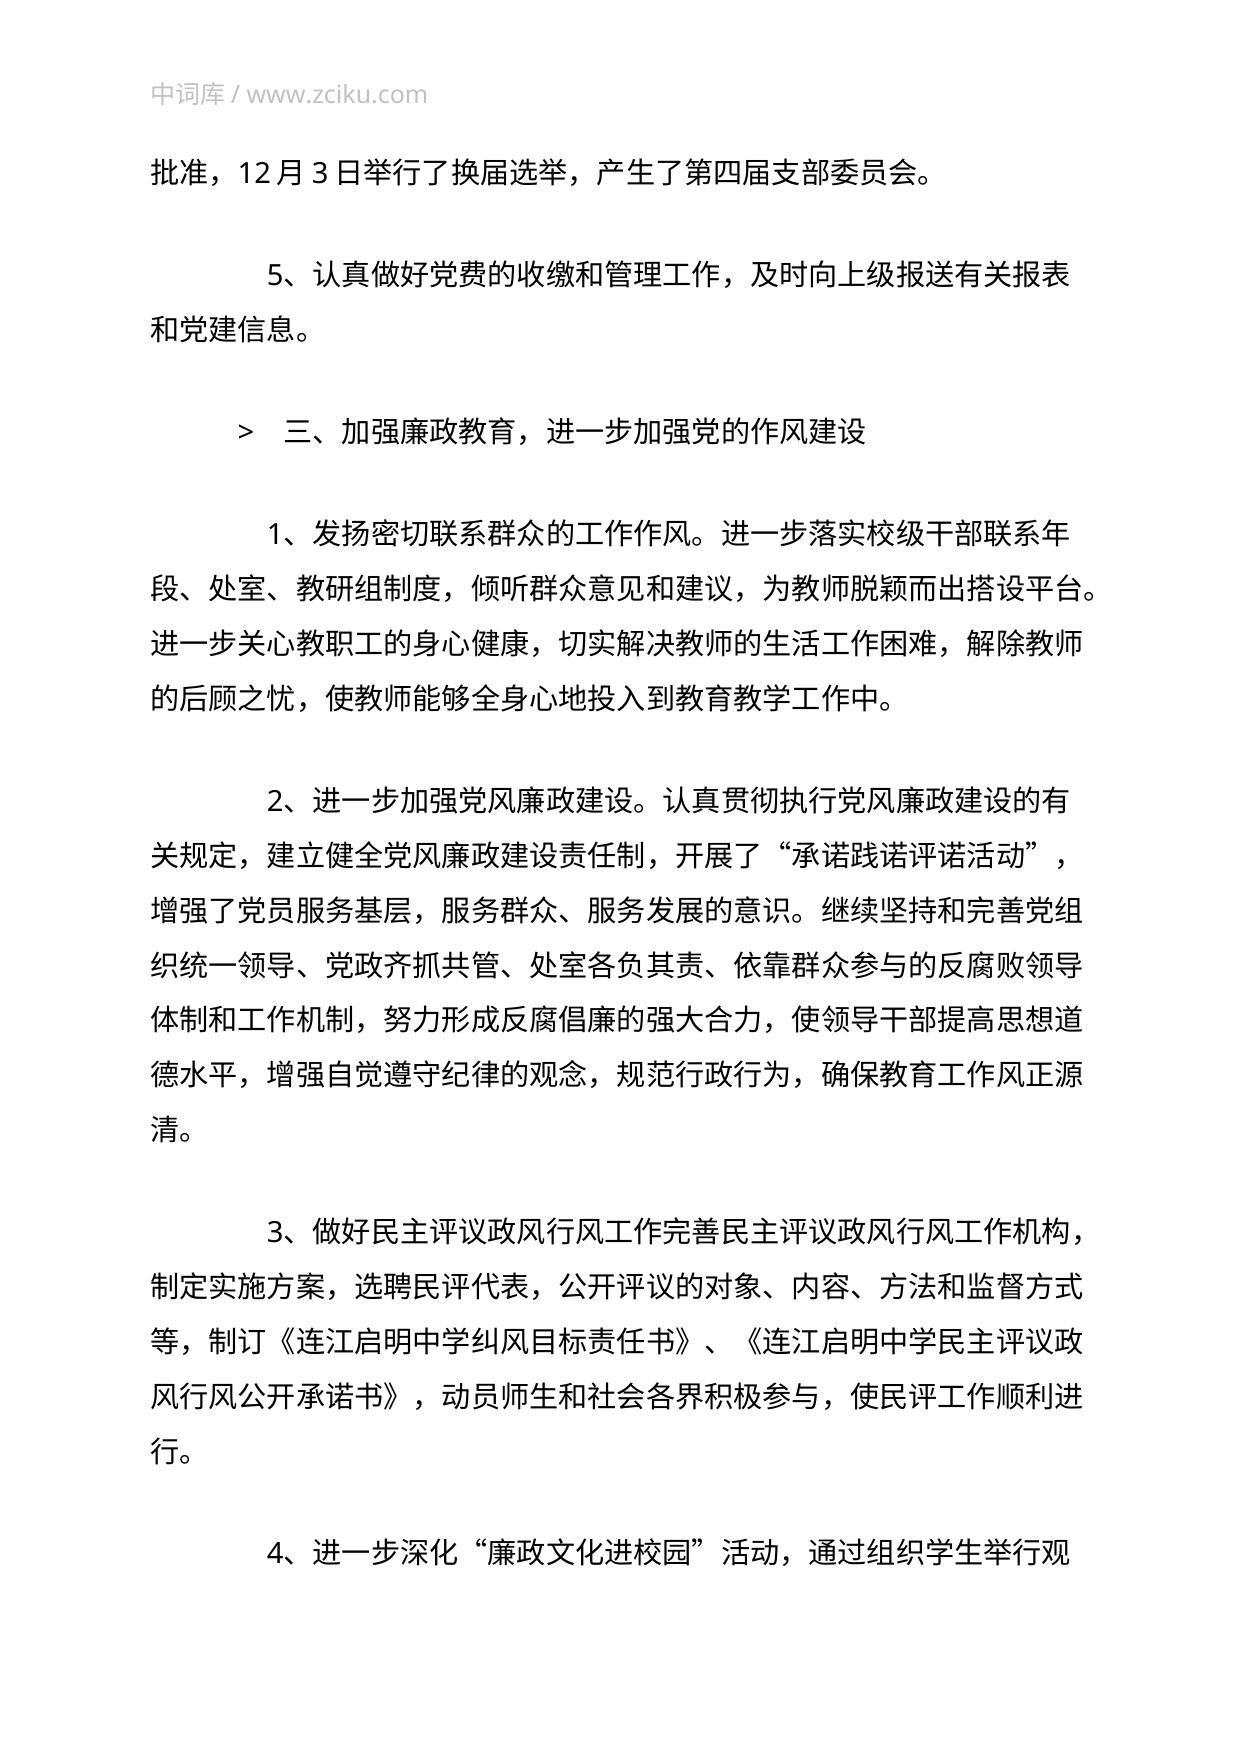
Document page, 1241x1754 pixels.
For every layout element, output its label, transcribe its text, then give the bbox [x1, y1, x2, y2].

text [150, 1530, 1090, 1572]
text 1、发扬密切联系群众的工作作风。进一步落实校级干部联系年段、处室、教研组制度，倾听群众意见和建议，为教师脱颖而出搭设平台。进一步关心教职工的身心健康，切实解决教师的生活工作困难，解除教师的后顾之忧，使教师能够全身心地投入到教育教学工作中。 [150, 511, 1090, 718]
text 3、做好民主评议政风行风工作完善民主评议政风行风工作机构，制定实施方案，选聘民评代表，公开评议的对象、内容、方法和监督方式等，制订《连江启明中学纠风目标责任书》、《连江启明中学民主评议政风行风公开承诺书》，动员师生和社会各界积极参与，使民评工作顺利进行。 [150, 1208, 1090, 1471]
text 2、进一步加强党风廉政建设。认真贯彻执行党风廉政建设的有关规定，建立健全党风廉政建设责任制，开展了“承诺践诺评诺活动”，增强了党员服务基层，服务群众、服务发展的意识。继续坚持和完善党组织统一领导、党政齐抓共管、处室各负其责、依靠群众参与的反腐败领导体制和工作机制，努力形成反腐倡廉的强大合力，使领导干部提高思想道德水平，增强自觉遵守纪律的观念，规范行政行为，确保教育工作风正源清。 [150, 777, 1090, 1149]
text > 三、加强廉政教育，进一步加强党的作风建设 [150, 409, 1090, 451]
text 5、认真做好党费的收缴和管理工作，及时向上级报送有关报表和党建信息。 [150, 252, 1090, 349]
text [150, 150, 1090, 192]
